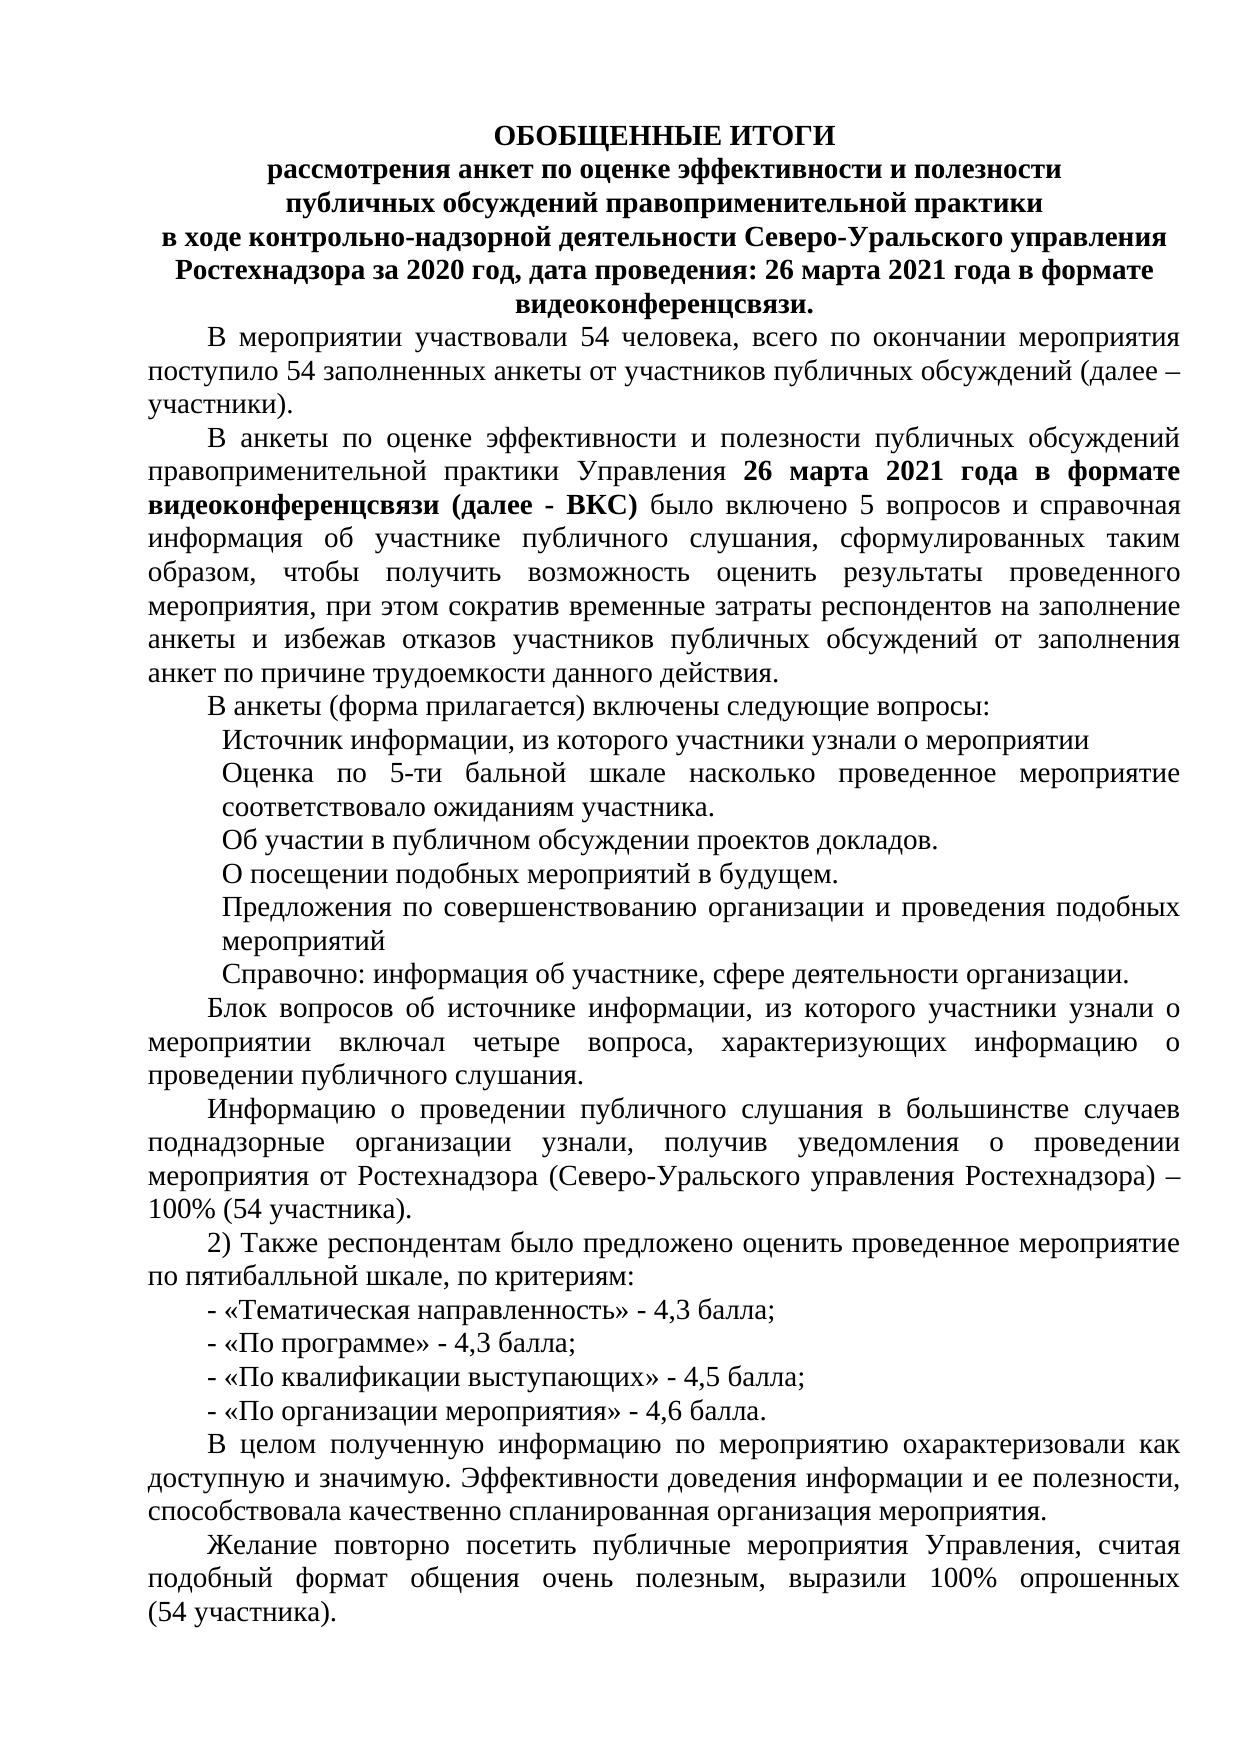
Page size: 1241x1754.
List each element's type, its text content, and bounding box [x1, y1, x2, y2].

text О посещении подобных мероприятий в будущем. [222, 856, 1181, 889]
text В анкеты по оценке эффективности и полезности публичных обсуждений правоприменительной практики Управления 26 марта 2021 года в формате видеоконференцсвязи (далее - ВКС) было включено 5 вопросов и справочная информация об участнике публичного слушания, сформулированных таким образом, чтобы получить возможность оценить результаты проведенного мероприятия, при этом сократив временные затраты респондентов на заполнение анкеты и избежав отказов участников публичных обсуждений от заполнения анкет по причине трудоемкости данного действия. [148, 420, 1181, 688]
text В анкеты (форма прилагается) включены следующие вопросы: [148, 688, 1181, 722]
text Справочно: информация об участнике, сфере деятельности организации. [222, 957, 1181, 990]
text Об участии в публичном обсуждении проектов докладов. [222, 822, 1181, 856]
text - «По квалификации выступающих» - 4,5 балла; [148, 1359, 1181, 1393]
text в ходе контрольно-надзорной деятельности Северо-Уральского управления Ростехнадзора за 2020 год, дата проведения: 26 марта 2021 года в формате видеоконференцсвязи. [148, 219, 1181, 319]
text ОБОБЩЕННЫЕ ИТОГИ [148, 118, 1181, 152]
text публичных обсуждений правоприменительной практики [148, 185, 1181, 219]
text Блок вопросов об источнике информации, из которого участники узнали о мероприятии включал четыре вопроса, характеризующих информацию о проведении публичного слушания. [148, 990, 1181, 1091]
text В мероприятии участвовали 54 человека, всего по окончании мероприятия поступило 54 заполненных анкеты от участников публичных обсуждений (далее – участники). [148, 319, 1181, 420]
text Предложения по совершенствованию организации и проведения подобных мероприятий [222, 889, 1181, 957]
text Оценка по 5-ти бальной шкале насколько проведенное мероприятие соответствовало ожиданиям участника. [222, 755, 1181, 822]
text Информацию о проведении публичного слушания в большинстве случаев поднадзорные организации узнали, получив уведомления о проведении мероприятия от Ростехнадзора (Северо-Уральского управления Ростехнадзора) – 100% (54 участника). [148, 1091, 1181, 1225]
text - «По организации мероприятия» - 4,6 балла. [148, 1393, 1181, 1426]
text - «Тематическая направленность» - 4,3 балла; [148, 1292, 1181, 1326]
text В целом полученную информацию по мероприятию охарактеризовали как доступную и значимую. Эффективности доведения информации и ее полезности, способствовала качественно спланированная организация мероприятия. [148, 1426, 1181, 1527]
text 2) Также респондентам было предложено оценить проведенное мероприятие по пятибалльной шкале, по критериям: [148, 1225, 1181, 1292]
text - «По программе» - 4,3 балла; [148, 1326, 1181, 1359]
text Желание повторно посетить публичные мероприятия Управления, считая подобный формат общения очень полезным, выразили 100% опрошенных (54 участника). [148, 1527, 1181, 1627]
text рассмотрения анкет по оценке эффективности и полезности [148, 152, 1181, 185]
text Источник информации, из которого участники узнали о мероприятии [222, 722, 1181, 755]
